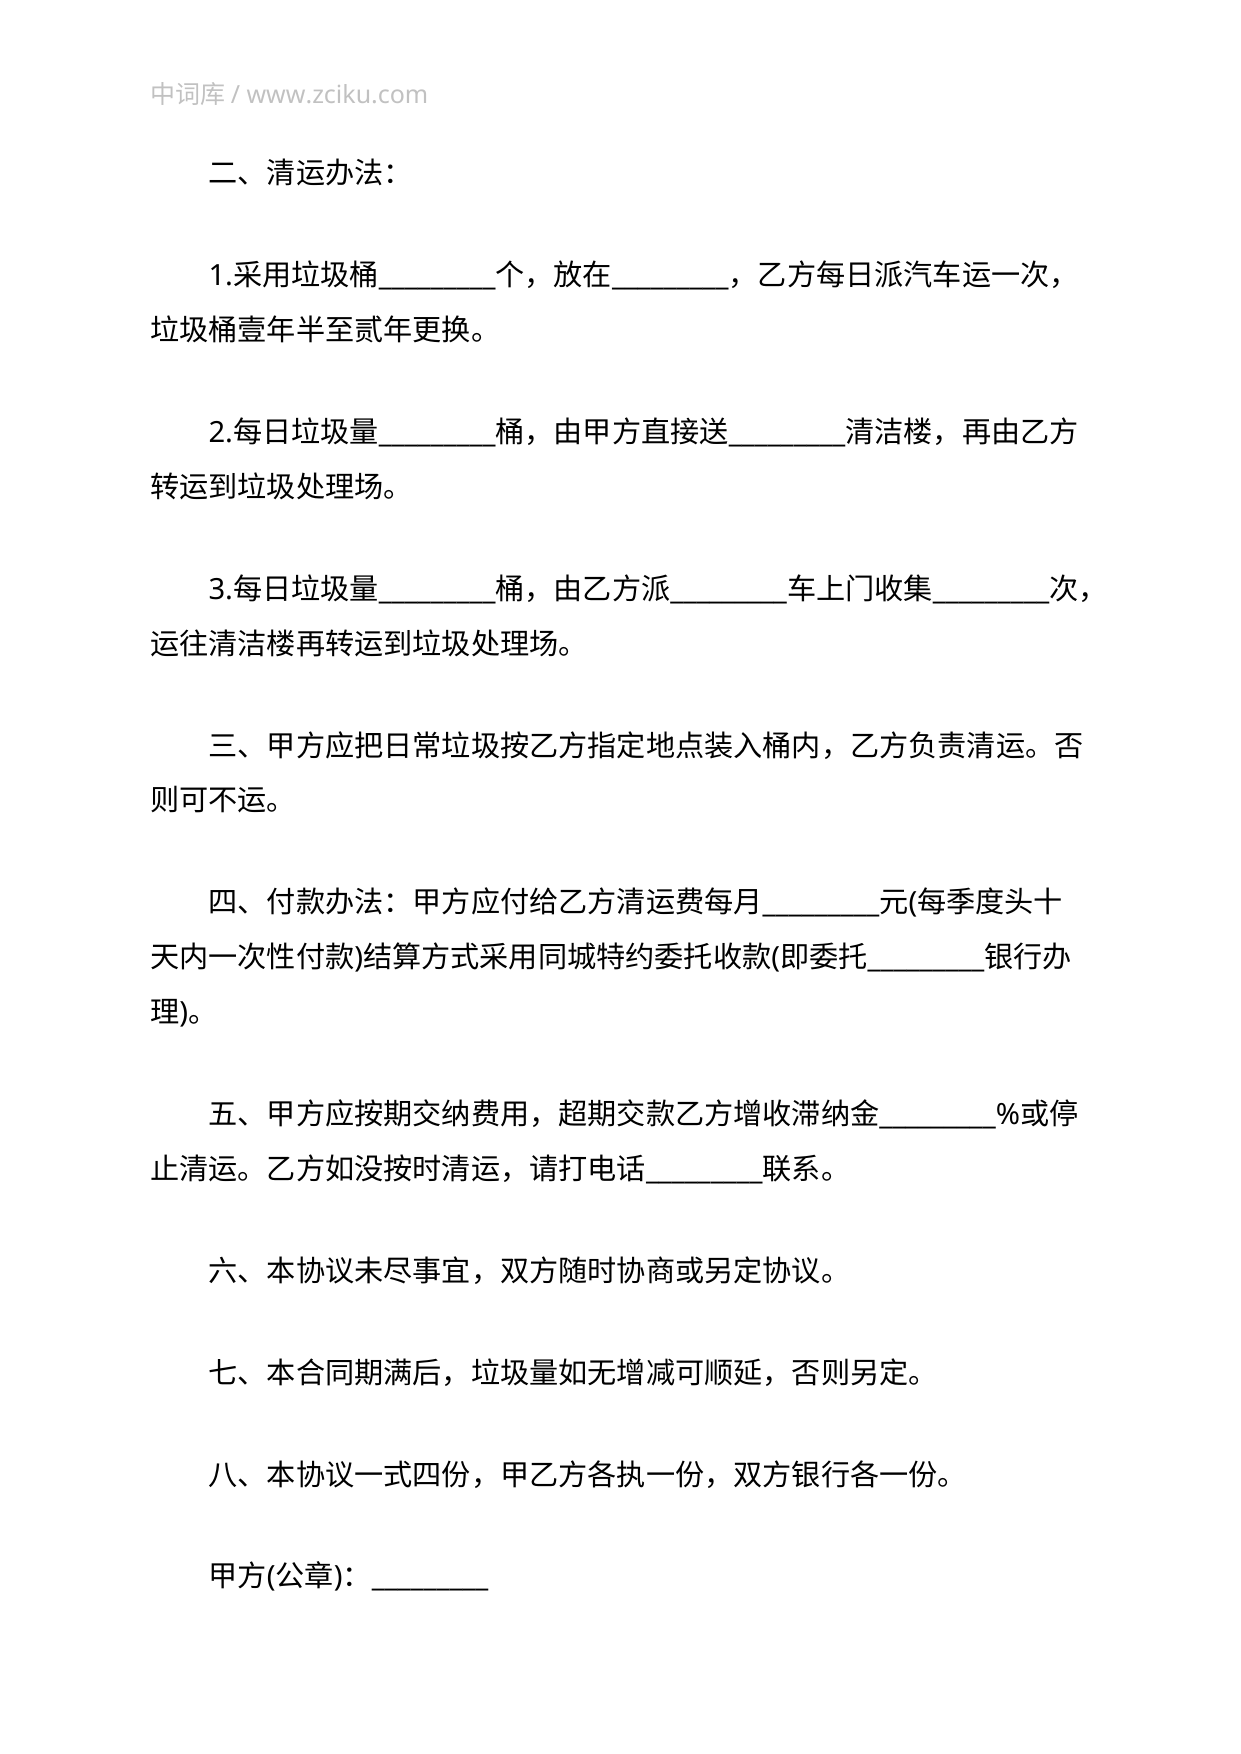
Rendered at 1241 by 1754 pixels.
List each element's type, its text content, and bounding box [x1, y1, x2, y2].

text 二、清运办法： [150, 150, 1090, 192]
text 3.每日垃圾量_________桶，由乙方派_________车上门收集_________次，运往清洁楼再转运到垃圾处理场。 [150, 565, 1090, 663]
text 六、本协议未尽事宜，双方随时协商或另定协议。 [150, 1248, 1090, 1290]
text 三、甲方应把日常垃圾按乙方指定地点装入桶内，乙方负责清运。否则可不运。 [150, 722, 1090, 819]
text 1.采用垃圾桶_________个，放在_________，乙方每日派汽车运一次，垃圾桶壹年半至贰年更换。 [150, 252, 1090, 349]
text 四、付款办法：甲方应付给乙方清运费每月_________元(每季度头十天内一次性付款)结算方式采用同城特约委托收款(即委托_________银行办理)。 [150, 879, 1090, 1031]
text 八、本协议一式四份，甲乙方各执一份，双方银行各一份。 [150, 1451, 1090, 1493]
text 七、本合同期满后，垃圾量如无增减可顺延，否则另定。 [150, 1349, 1090, 1392]
text 甲方(公章)：_________ [150, 1553, 1090, 1595]
text 2.每日垃圾量_________桶，由甲方直接送_________清洁楼，再由乙方转运到垃圾处理场。 [150, 408, 1090, 506]
text 五、甲方应按期交纳费用，超期交款乙方增收滞纳金_________%或停止清运。乙方如没按时清运，请打电话_________联系。 [150, 1091, 1090, 1188]
